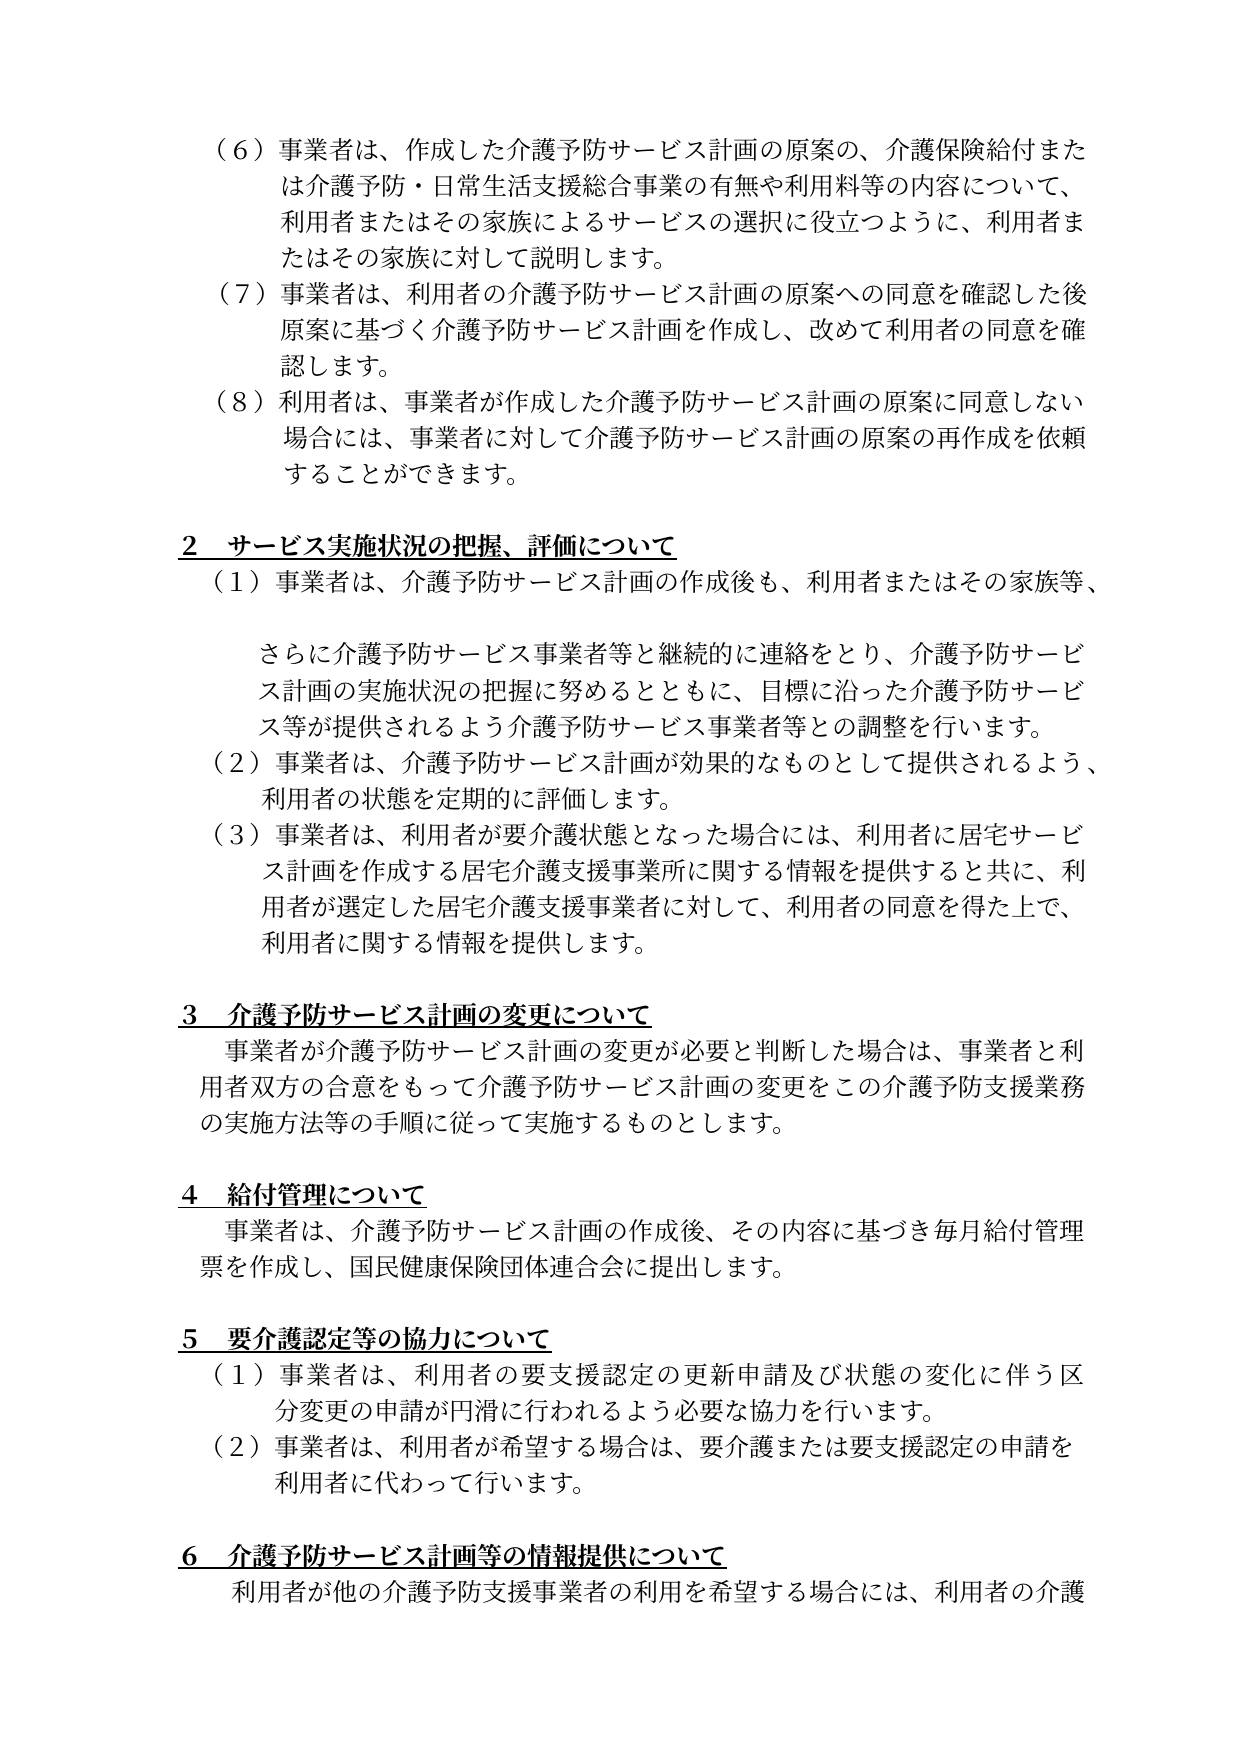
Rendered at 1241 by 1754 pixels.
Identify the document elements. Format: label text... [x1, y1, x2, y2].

text 事業者が介護予防サービス計画の変更が必要と判断した場合は、事業者と利用者双方の合意をもって介護予防サービス計画の変更をこの介護予防支援業務の実施方法等の手順に従って実施するものとします。 [199, 1032, 1087, 1140]
text 利用者に代わって行います。 [199, 1464, 1087, 1500]
text ４ 給付管理について [177, 1176, 1087, 1212]
text ３ 介護予防サービス計画の変更について [177, 996, 1087, 1032]
text 事業者は、介護予防サービス計画の作成後、その内容に基づき毎月給付管理票を作成し、国民健康保険団体連合会に提出します。 [199, 1212, 1087, 1284]
text ５ 要介護認定等の協力について [177, 1320, 1087, 1356]
text （１）事業者は、利用者の要支援認定の更新申請及び状態の変化に伴う区 分変更の申請が円滑に行われるよう必要な協力を行います。 [199, 1356, 1087, 1428]
text （３）事業者は、利用者が要介護状態となった場合には、利用者に居宅サービス計画を作成する居宅介護支援事業所に関する情報を提供すると共に、利用者が選定した居宅介護支援事業者に対して、利用者の同意を得た上で、利用者に関する情報を提供します。 [199, 815, 1087, 959]
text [206, 1572, 1087, 1608]
text （６）事業者は、作成した介護予防サービス計画の原案の、介護保険給付または介護予防・日常生活支援総合事業の有無や利用料等の内容について、利用者またはその家族によるサービスの選択に役立つように、利用者またはその家族に対して説明します。 [177, 131, 1087, 275]
text （８）利用者は、事業者が作成した介護予防サービス計画の原案に同意しない場合には、事業者に対して介護予防サービス計画の原案の再作成を依頼することができます。 [177, 383, 1087, 491]
text さらに介護予防サービス事業者等と継続的に連絡をとり、介護予防サービス計画の実施状況の把握に努めるとともに、目標に沿った介護予防サービス等が提供されるよう介護予防サービス事業者等との調整を行います。 [232, 635, 1087, 743]
text （７）事業者は、利用者の介護予防サービス計画の原案への同意を確認した後、原案に基づく介護予防サービス計画を作成し、改めて利用者の同意を確認します。 [205, 275, 1087, 383]
text （２）事業者は、利用者が希望する場合は、要介護または要支援認定の申請を [199, 1428, 1087, 1464]
text ２ サービス実施状況の把握、評価について [177, 527, 1087, 563]
text （２）事業者は、介護予防サービス計画が効果的なものとして提供されるよう、利用者の状態を定期的に評価します。 [199, 743, 1087, 815]
text （１）事業者は、介護予防サービス計画の作成後も、利用者またはその家族等、 [199, 563, 1087, 635]
text ６ 介護予防サービス計画等の情報提供について [177, 1536, 1087, 1572]
